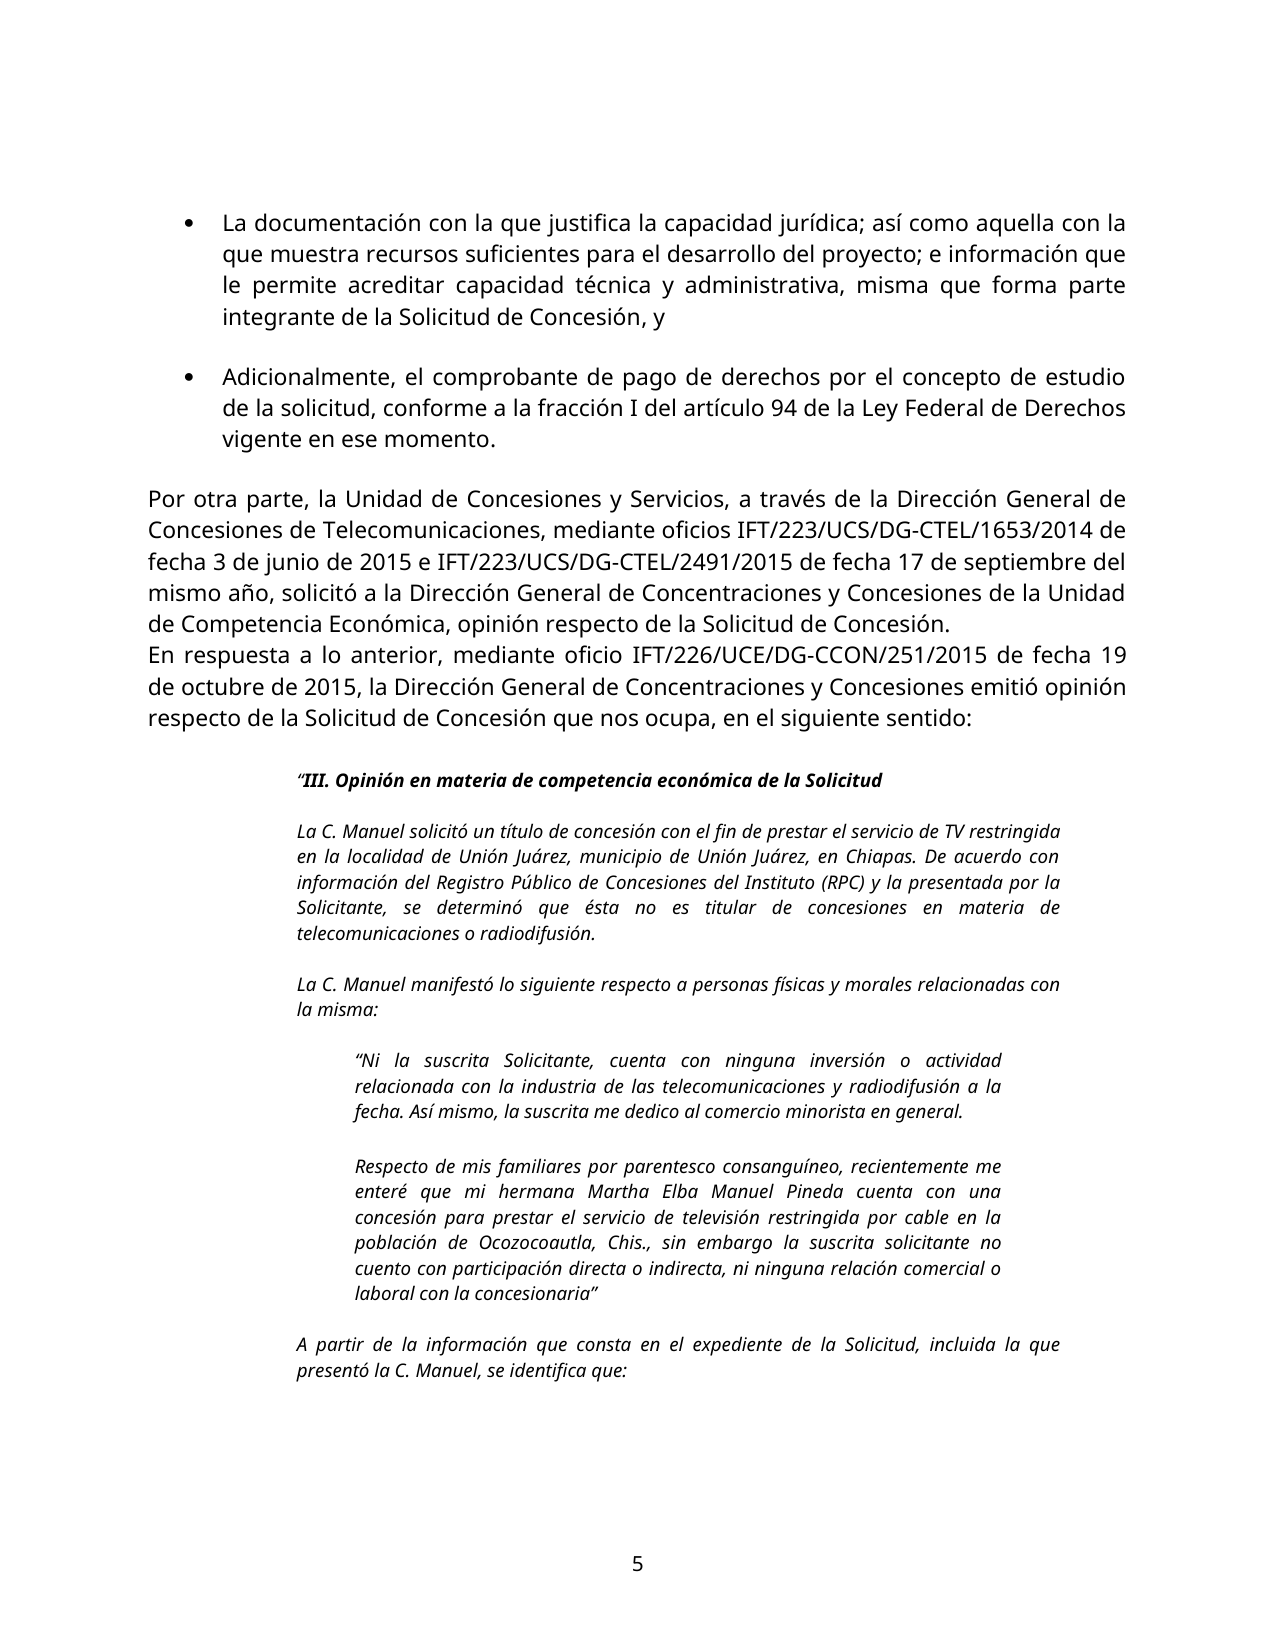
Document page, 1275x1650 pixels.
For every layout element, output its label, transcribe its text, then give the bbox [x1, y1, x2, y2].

text En respuesta a lo anterior, mediante oficio IFT/226/UCE/DG-CCON/251/2015 de fecha 19 de octubre de 2015, la Dirección General de Concentraciones y Concesiones emitió opinión respecto de la Solicitud de Concesión que nos ocupa, en el siguiente sentido: [148, 639, 1127, 733]
text La C. Manuel manifestó lo siguiente respecto a personas físicas y morales relacionadas con la misma: [297, 971, 1063, 1022]
text A partir de la información que consta en el expediente de la Solicitud, incluida la que presentó la C. Manuel, se identifica que: [297, 1332, 1063, 1383]
text Respecto de mis familiares por parentesco consanguíneo, recientemente me enteré que mi hermana Martha Elba Manuel Pineda cuenta con una concesión para prestar el servicio de televisión restringida por cable en la población de Ocozocoautla, Chis., sin embargo la suscrita solicitante no cuento con participación directa o indirecta, ni ninguna relación comercial o laboral con la concesionaria” [354, 1153, 1004, 1306]
list Adicionalmente, el comprobante de pago de derechos por el concepto de estudio de la solicitud, conforme a la fracción I del artículo 94 de la Ley Federal de Derechos vigente en ese momento. [185, 361, 1127, 454]
text “III. Opinión en materia de competencia económica de la Solicitud [297, 767, 1063, 793]
text “Ni la suscrita Solicitante, cuenta con ninguna inversión o actividad relacionada con la industria de las telecomunicaciones y radiodifusión a la fecha. Así mismo, la suscrita me dedico al comercio minorista en general. [354, 1048, 1004, 1124]
text La C. Manuel solicitó un título de concesión con el fin de prestar el servicio de TV restringida en la localidad de Unión Juárez, municipio de Unión Juárez, en Chiapas. De acuerdo con información del Registro Público de Concesiones del Instituto (RPC) y la presentada por la Solicitante, se determinó que ésta no es titular de concesiones en materia de telecomunicaciones o radiodifusión. [297, 818, 1063, 946]
text Por otra parte, la Unidad de Concesiones y Servicios, a través de la Dirección General de Concesiones de Telecomunicaciones, mediante oficios IFT/223/UCS/DG-CTEL/1653/2014 de fecha 3 de junio de 2015 e IFT/223/UCS/DG-CTEL/2491/2015 de fecha 17 de septiembre del mismo año, solicitó a la Dirección General de Concentraciones y Concesiones de la Unidad de Competencia Económica, opinión respecto de la Solicitud de Concesión. [148, 483, 1127, 639]
list La documentación con la que justifica la capacidad jurídica; así como aquella con la que muestra recursos suficientes para el desarrollo del proyecto; e información que le permite acreditar capacidad técnica y administrativa, misma que forma parte integrante de la Solicitud de Concesión, y [185, 207, 1127, 332]
